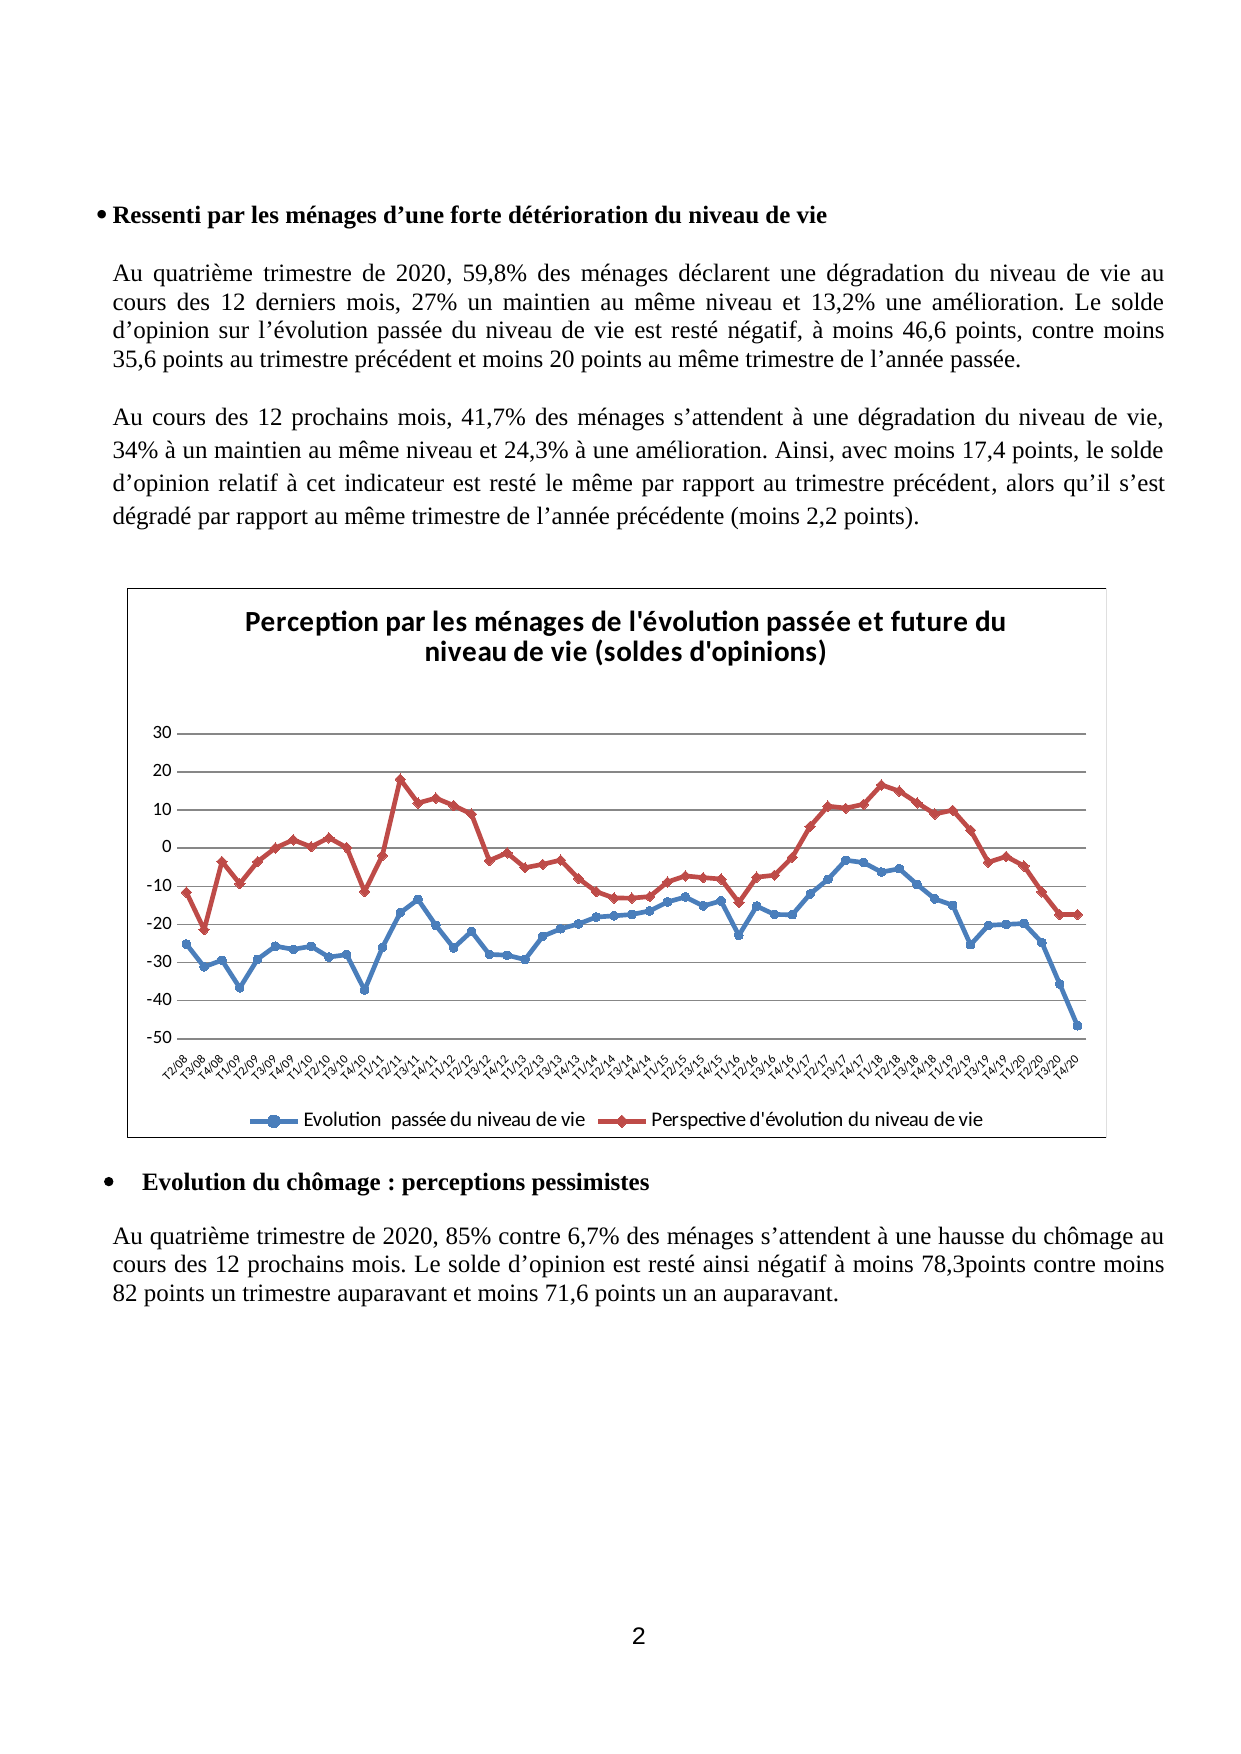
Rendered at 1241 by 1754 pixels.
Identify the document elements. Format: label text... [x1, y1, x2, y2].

list Au cours des 12 prochains mois, 41,7% des ménages s’attendent à une dégradation du niveau de vie, 34% à un maintien au même niveau et 24,3% à une amélioration. Ainsi, avec moins 17,4 points, le solde d’opinion relatif à cet indicateur est resté le même par rapport au trimestre précédent, alors qu’il s’est dégradé par rapport au même trimestre de l’année précédente (moins 2,2 points). [112, 402, 1165, 530]
list Evolution du chômage : perceptions pessimistes [104, 1167, 1165, 1196]
list Au quatrième trimestre de 2020, 59,8% des ménages déclarent une dégradation du niveau de vie au cours des 12 derniers mois, 27% un maintien au même niveau et 13,2% une amélioration. Le solde d’opinion sur l’évolution passée du niveau de vie est resté négatif, à moins 46,6 points, contre moins 35,6 points au trimestre précédent et moins 20 points au même trimestre de l’année passée. [112, 258, 1165, 373]
list Ressenti par les ménages d’une forte détérioration du niveau de vie [97, 201, 1165, 229]
text Au quatrième trimestre de 2020, 85% contre 6,7% des ménages s’attendent à une hausse du chômage au cours des 12 prochains mois. Le solde d’opinion est resté ainsi négatif à moins 78,3points contre moins 82 points un trimestre auparavant et moins 71,6 points un an auparavant. [112, 1221, 1165, 1307]
